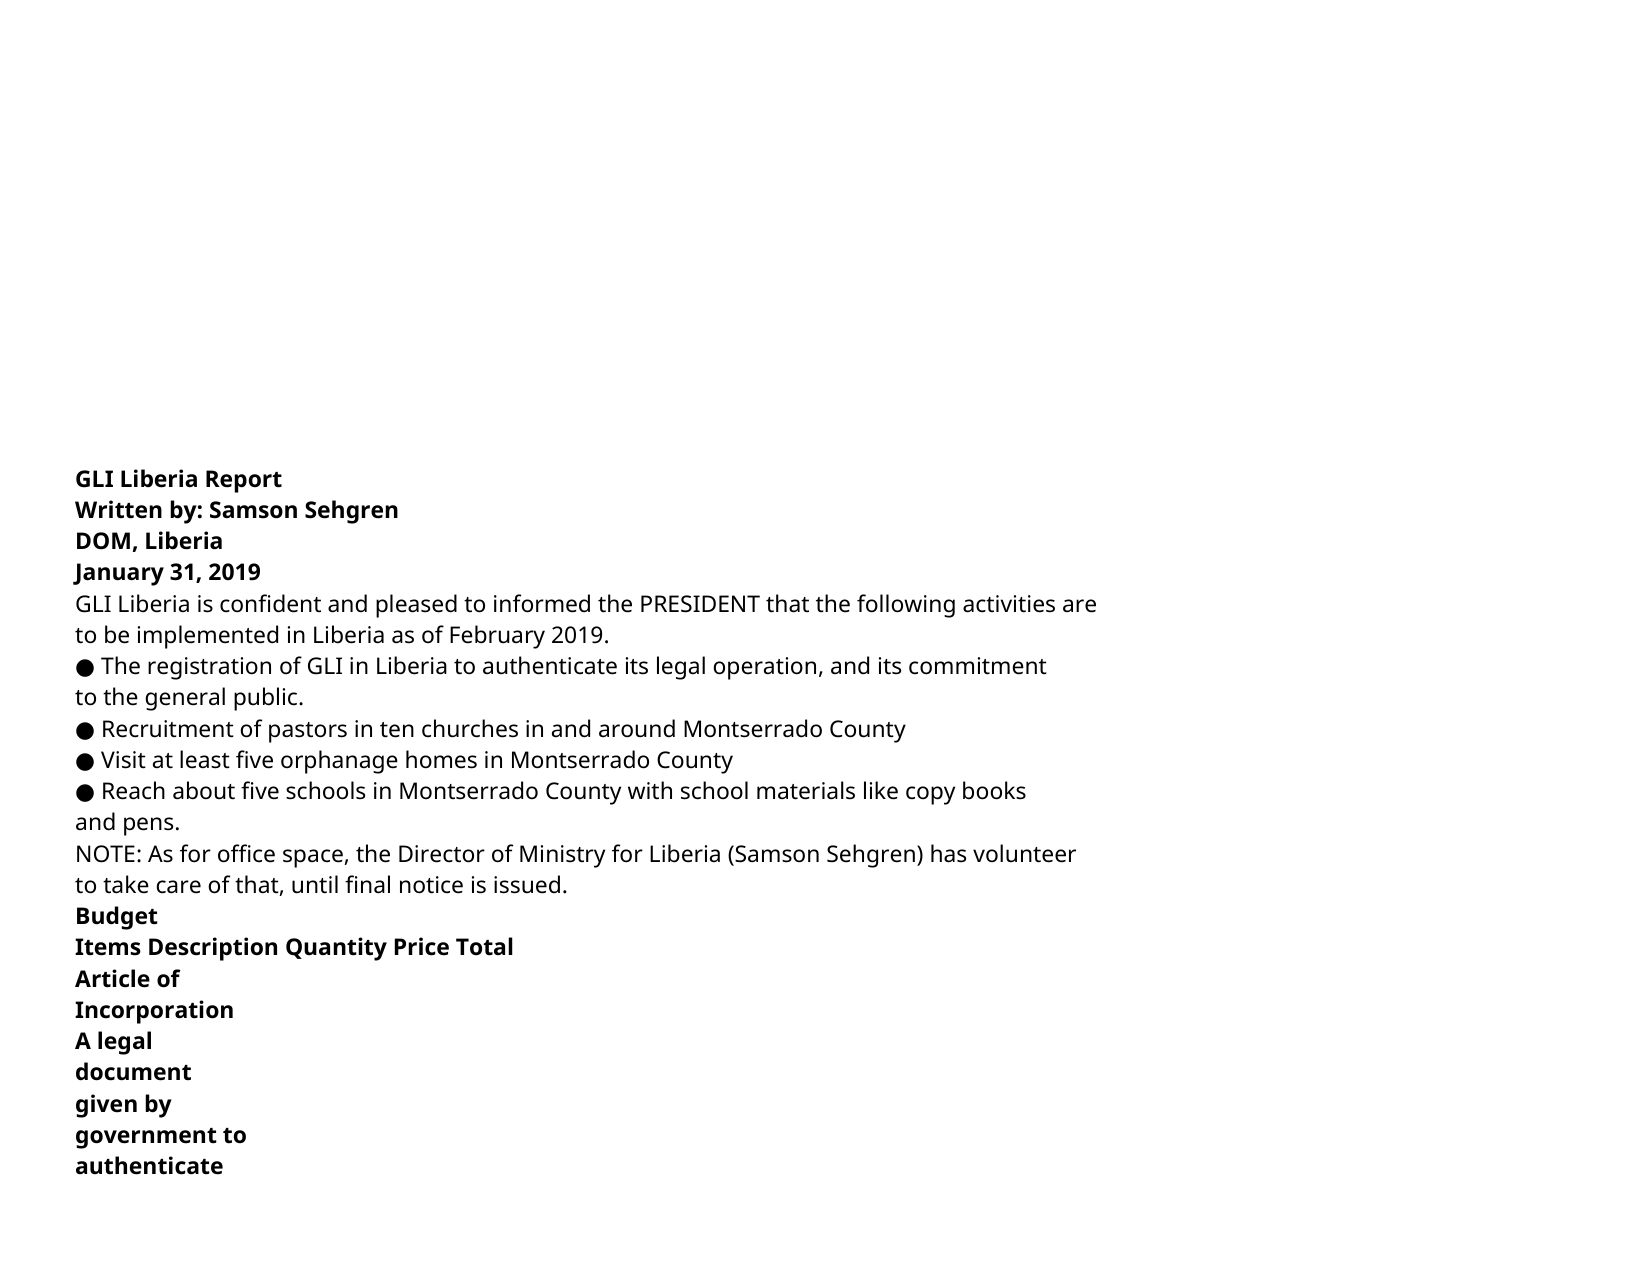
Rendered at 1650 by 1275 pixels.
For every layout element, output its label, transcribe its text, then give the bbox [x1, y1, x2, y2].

text NOTE: As for office space, the Director of Ministry for Liberia (Samson Sehgren) has volunteer [75, 837, 1575, 869]
text Items Description Quantity Price Total [75, 931, 1575, 962]
text January 31, 2019 [75, 556, 1575, 587]
text to take care of that, until final notice is issued. [75, 869, 1575, 900]
text ● The registration of GLI in Liberia to authenticate its legal operation, and its commitment [75, 650, 1575, 681]
text ● Reach about five schools in Montserrado County with school materials like copy books [75, 775, 1575, 806]
text document [75, 1056, 1575, 1087]
text Budget [75, 900, 1575, 931]
text authenticate [75, 1150, 1575, 1181]
text to the general public. [75, 681, 1575, 712]
text to be implemented in Liberia as of February 2019. [75, 619, 1575, 650]
text DOM, Liberia [75, 525, 1575, 556]
text ● Visit at least five orphanage homes in Montserrado County [75, 744, 1575, 775]
text GLI Liberia Report [75, 462, 1575, 494]
text Incorporation [75, 994, 1575, 1025]
text Article of [75, 962, 1575, 994]
text ● Recruitment of pastors in ten churches in and around Montserrado County [75, 712, 1575, 744]
text given by [75, 1087, 1575, 1119]
text GLI Liberia is confident and pleased to informed the PRESIDENT that the following activities are [75, 587, 1575, 619]
text A legal [75, 1025, 1575, 1056]
text Written by: Samson Sehgren [75, 494, 1575, 525]
text government to [75, 1119, 1575, 1150]
text and pens. [75, 806, 1575, 837]
